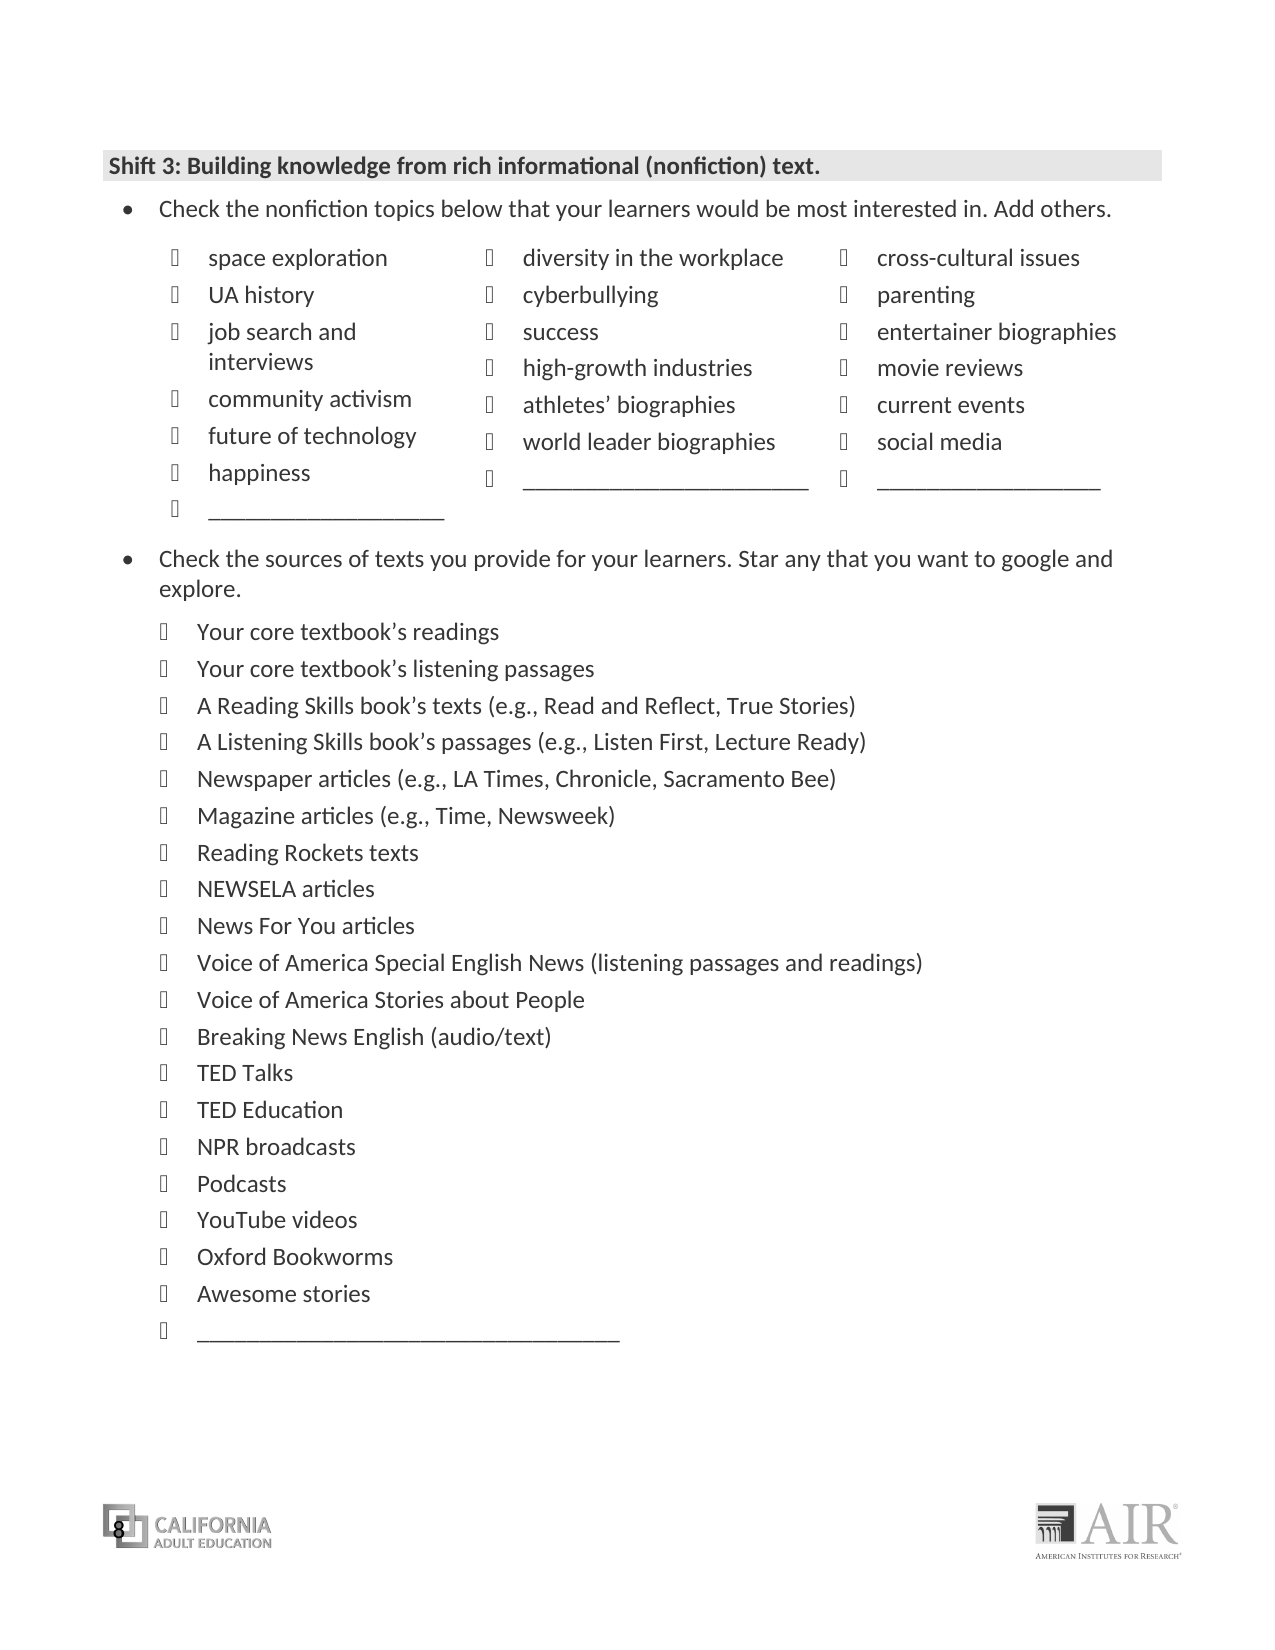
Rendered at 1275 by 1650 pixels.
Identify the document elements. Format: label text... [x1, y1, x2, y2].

list NEWSELA articles [159, 874, 1162, 904]
list Awesome stories [159, 1278, 1162, 1309]
picture [1035, 1503, 1182, 1559]
list Voice of America Stories about People [159, 984, 1162, 1014]
list Newspaper articles (e.g., LA Times, Chronicle, Sacramento Bee) [159, 763, 1162, 794]
list NPR broadcasts [159, 1131, 1162, 1162]
picture [102, 1503, 272, 1549]
list YouTube videos [159, 1204, 1162, 1235]
table_header space exploration UA history job search and interviews community activism future of technology happiness ___________________ [113, 236, 471, 530]
list Your core textbook’s listening passages [159, 653, 1162, 683]
list __________________________________ [159, 1315, 1162, 1345]
list Breaking News English (audio/text) [159, 1021, 1162, 1051]
list TED Talks [159, 1057, 1162, 1088]
table_header diversity in the workplace cyberbullying success high-growth industries athletes’ biographies world leader biographies _______________________ [471, 236, 825, 530]
list Oxford Bookworms [159, 1241, 1162, 1272]
list Your core textbook’s readings [159, 616, 1162, 647]
table_header cross-cultural issues parenting entertainer biographies movie reviews current events social media __________________ [825, 236, 1227, 530]
list Reading Rockets texts [159, 837, 1162, 867]
list Magazine articles (e.g., Time, Newsweek) [159, 800, 1162, 831]
text Shift 3: Building knowledge from rich informational (nonfiction) text. [103, 150, 1162, 181]
list Check the sources of texts you provide for your learners. Star any that you want to google and explore. [121, 543, 1162, 604]
list Podcasts [159, 1168, 1162, 1198]
list Check the nonfiction topics below that your learners would be most interested in. Add others. [121, 193, 1162, 223]
list News For You articles [159, 910, 1162, 941]
list A Listening Skills book’s passages (e.g., Listen First, Lecture Ready) [159, 727, 1162, 757]
list A Reading Skills book’s texts (e.g., Read and Reflect, True Stories) [159, 690, 1162, 720]
list TED Education [159, 1094, 1162, 1125]
list Voice of America Special English News (listening passages and readings) [159, 947, 1162, 978]
